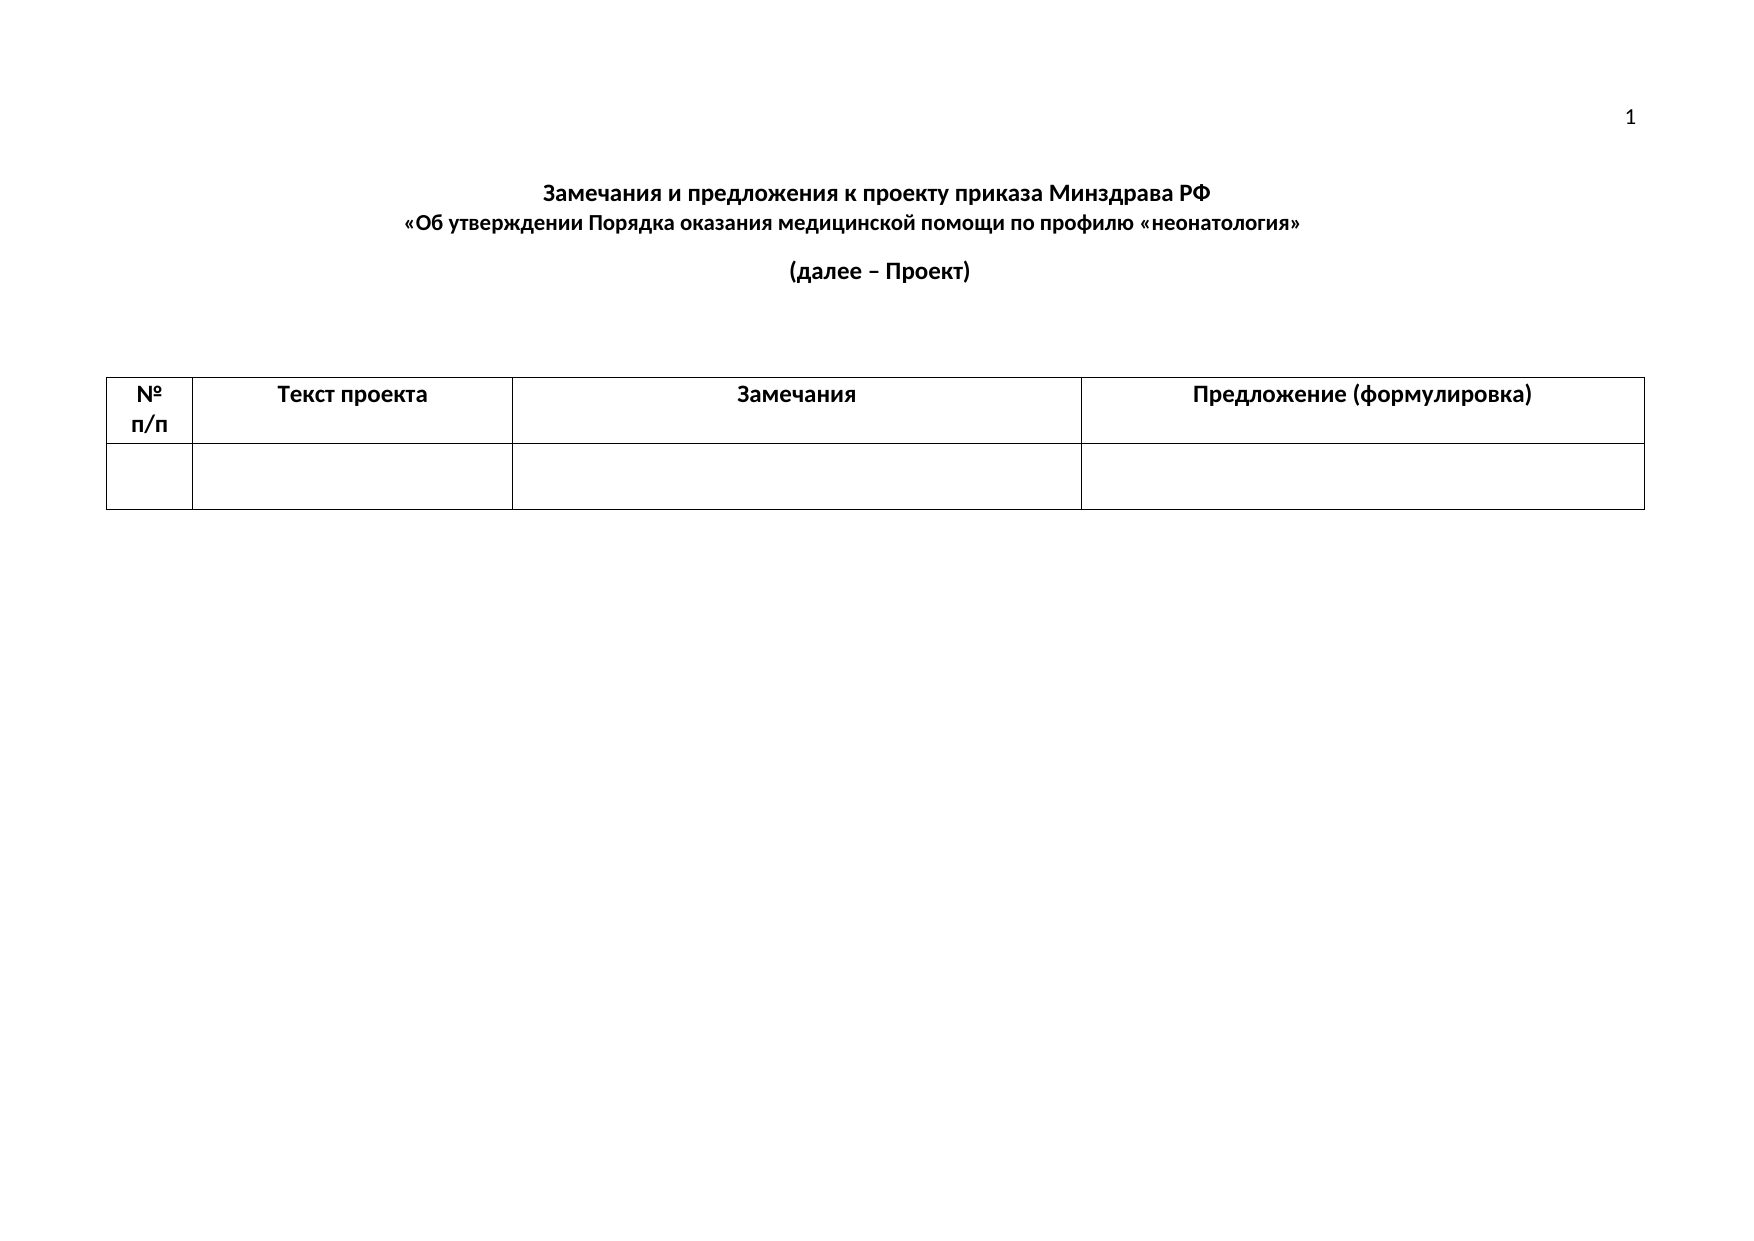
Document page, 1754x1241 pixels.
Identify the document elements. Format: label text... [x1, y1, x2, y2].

text Замечания и предложения к проекту приказа Минздрава РФ [118, 177, 1636, 208]
table_cell [513, 444, 1081, 509]
table_header Текст проекта [193, 378, 512, 443]
table_cell [193, 444, 512, 509]
table_header № п/п [107, 378, 192, 443]
table_cell [1082, 444, 1644, 509]
text (далее – Проект) [118, 255, 1636, 285]
text «Об утверждении Порядка оказания медицинской помощи по профилю «неонатология» [118, 208, 1636, 236]
table_header Замечания [513, 378, 1081, 443]
table_cell [107, 444, 192, 509]
table_header Предложение (формулировка) [1082, 378, 1644, 443]
